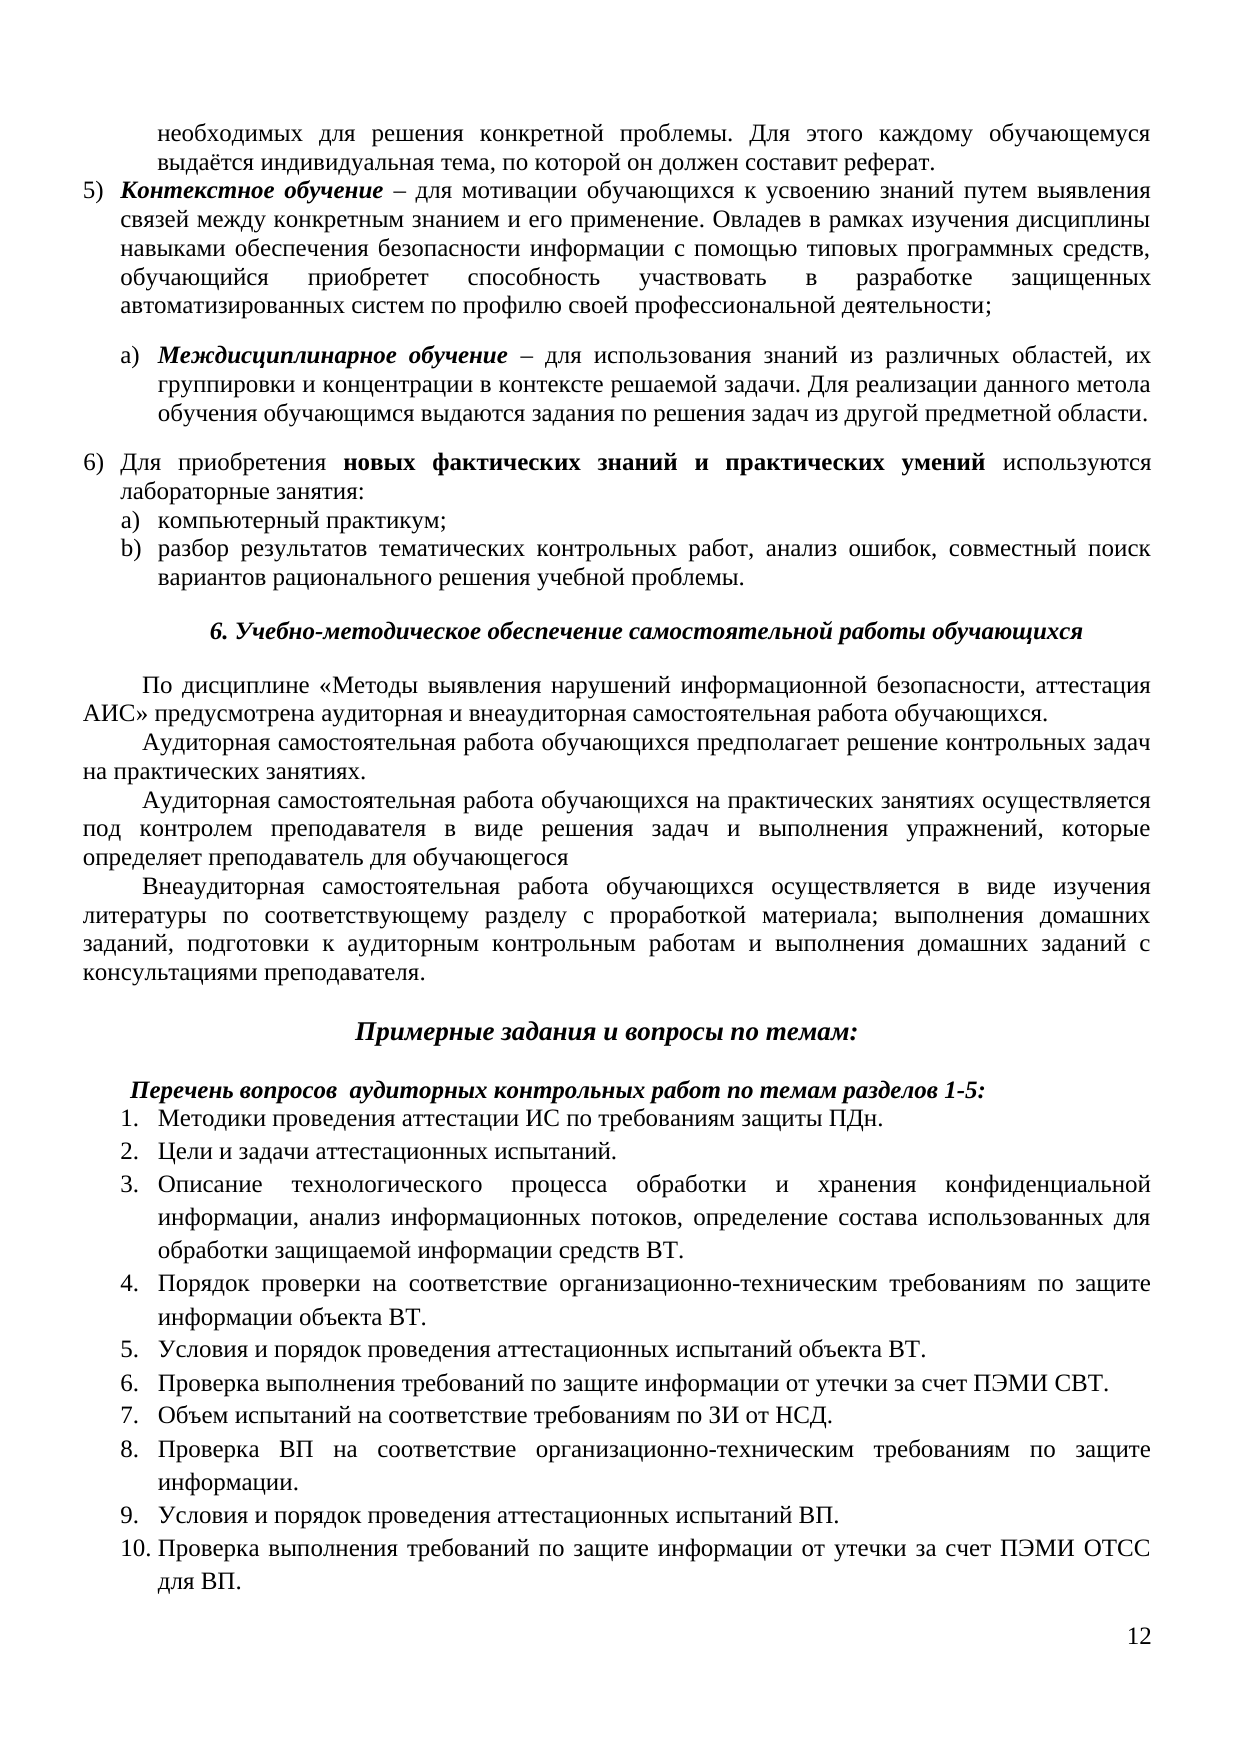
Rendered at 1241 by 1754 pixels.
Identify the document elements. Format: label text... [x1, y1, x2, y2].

list компьютерный практикум; [121, 505, 1152, 533]
list Объем испытаний на соответствие требованиям по ЗИ от НСД. [120, 1401, 1152, 1429]
list Проверка выполнения требований по защите информации от утечки за счет ПЭМИ ОТСС для ВП. [120, 1533, 1152, 1594]
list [120, 118, 1152, 176]
list Для приобретения новых фактических знаний и практических умений используются лабораторные занятия: [83, 447, 1152, 505]
text Аудиторная самостоятельная работа обучающихся на практических занятиях осуществляется под контролем преподавателя в виде решения задач и выполнения упражнений, которые определяет преподаватель для обучающегося [83, 785, 1152, 871]
list Условия и порядок проведения аттестационных испытаний ВП. [120, 1500, 1152, 1528]
text Внеаудиторная самостоятельная работа обучающихся осуществляется в виде изучения литературы по соответствующему разделу с проработкой материала; выполнения домашних заданий, подготовки к аудиторным контрольным работам и выполнения домашних заданий с консультациями преподавателя. [83, 871, 1152, 986]
list Цели и задачи аттестационных испытаний. [120, 1136, 1152, 1165]
text По дисциплине «Методы выявления нарушений информационной безопасности, аттестация АИС» предусмотрена аудиторная и внеаудиторная самостоятельная работа обучающихся. [83, 670, 1152, 727]
list Проверка выполнения требований по защите информации от утечки за счет ПЭМИ СВТ. [120, 1368, 1152, 1396]
text Перечень вопросов аудиторных контрольных работ по темам разделов 1-5: [83, 1075, 1152, 1103]
text Аудиторная самостоятельная работа обучающихся предполагает решение контрольных задач на практических занятиях. [83, 727, 1152, 785]
list Порядок проверки на соответствие организационно-техническим требованиям по защите информации объекта ВТ. [120, 1268, 1152, 1330]
text 6. Учебно-методическое обеспечение самостоятельной работы обучающихся [83, 616, 1152, 645]
list Описание технологического процесса обработки и хранения конфиденциальной информации, анализ информационных потоков, определение состава использованных для обработки защищаемой информации средств ВТ. [120, 1169, 1152, 1264]
list Методики проведения аттестации ИС по требованиям защиты ПДн. [120, 1103, 1152, 1132]
list Примерные задания и вопросы по темам: [308, 1015, 1152, 1046]
list Проверка ВП на соответствие организационно-техническим требованиям по защите информации. [120, 1434, 1152, 1495]
list Междисциплинарное обучение – для использования знаний из различных областей, их группировки и концентрации в контексте решаемой задачи. Для реализации данного метола обучения обучающимся выдаются задания по решения задач из другой предметной области. [120, 340, 1152, 426]
list Контекстное обучение – для мотивации обучающихся к усвоению знаний путем выявления связей между конкретным знанием и его применение. Овладев в рамках изучения дисциплины навыками обеспечения безопасности информации с помощью типовых программных средств, обучающийся приобретет способность участвовать в разработке защищенных автоматизированных систем по профилю своей профессиональной деятельности; [83, 176, 1152, 319]
list Условия и порядок проведения аттестационных испытаний объекта ВТ. [120, 1334, 1152, 1363]
list разбор результатов тематических контрольных работ, анализ ошибок, совместный поиск вариантов рационального решения учебной проблемы. [121, 533, 1152, 591]
